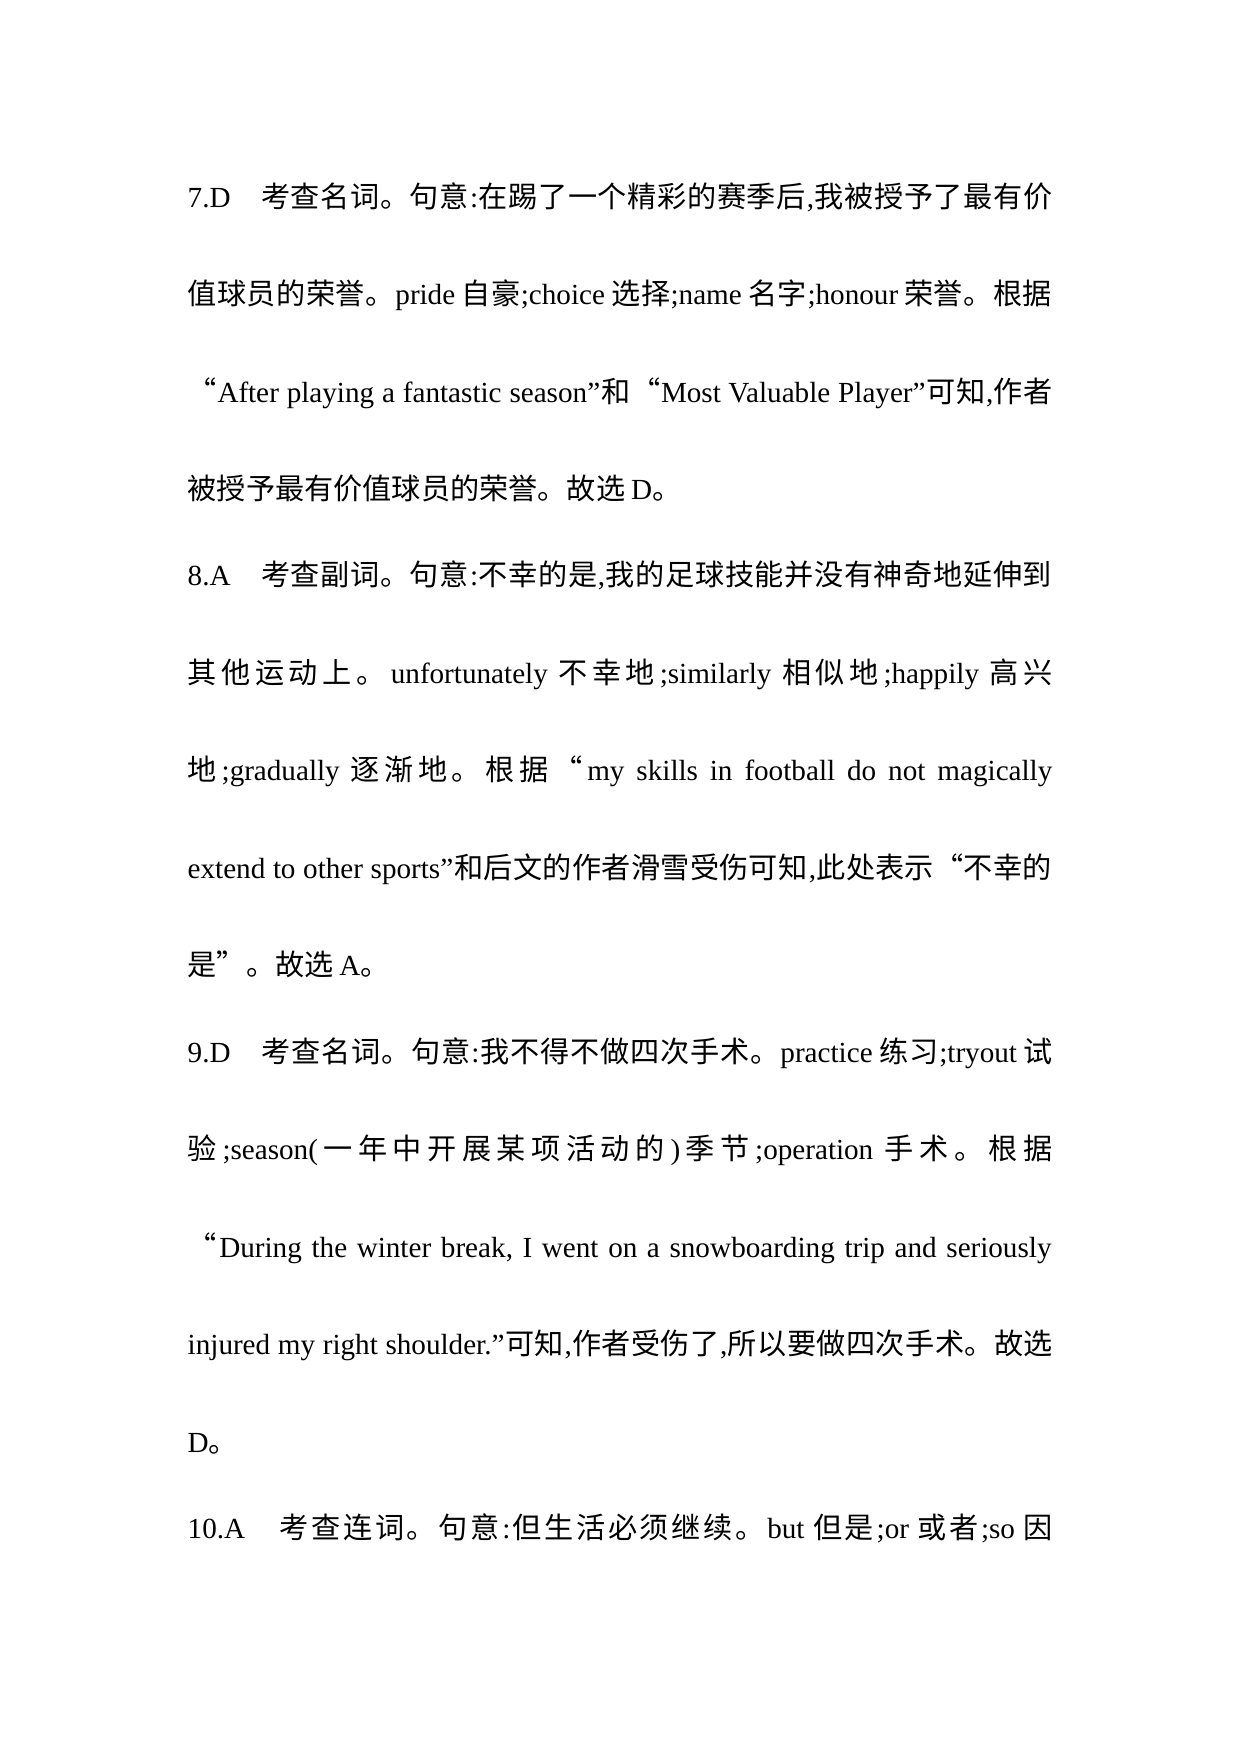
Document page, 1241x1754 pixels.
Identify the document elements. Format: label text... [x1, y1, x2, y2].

text 8.A 考查副词。句意:不幸的是,我的足球技能并没有神奇地延伸到其他运动上。unfortunately不幸地;similarly相似地;happily高兴地;gradually逐渐地。根据“my skills in football do not magically extend to other sports”和后文的作者滑雪受伤可知,此处表示“不幸的是”。故选A。 [187, 541, 1053, 996]
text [187, 1493, 1053, 1558]
text 9.D 考查名词。句意:我不得不做四次手术。practice练习;tryout试验;season(一年中开展某项活动的)季节;operation手术。根据“During the winter break, I went on a snowboarding trip and seriously injured my right shoulder.”可知,作者受伤了,所以要做四次手术。故选D。 [187, 1017, 1053, 1472]
text 7.D 考查名词。句意:在踢了一个精彩的赛季后,我被授予了最有价值球员的荣誉。pride自豪;choice选择;name名字;honour荣誉。根据“After playing a fantastic season”和“Most Valuable Player”可知,作者被授予最有价值球员的荣誉。故选D。 [187, 162, 1053, 519]
